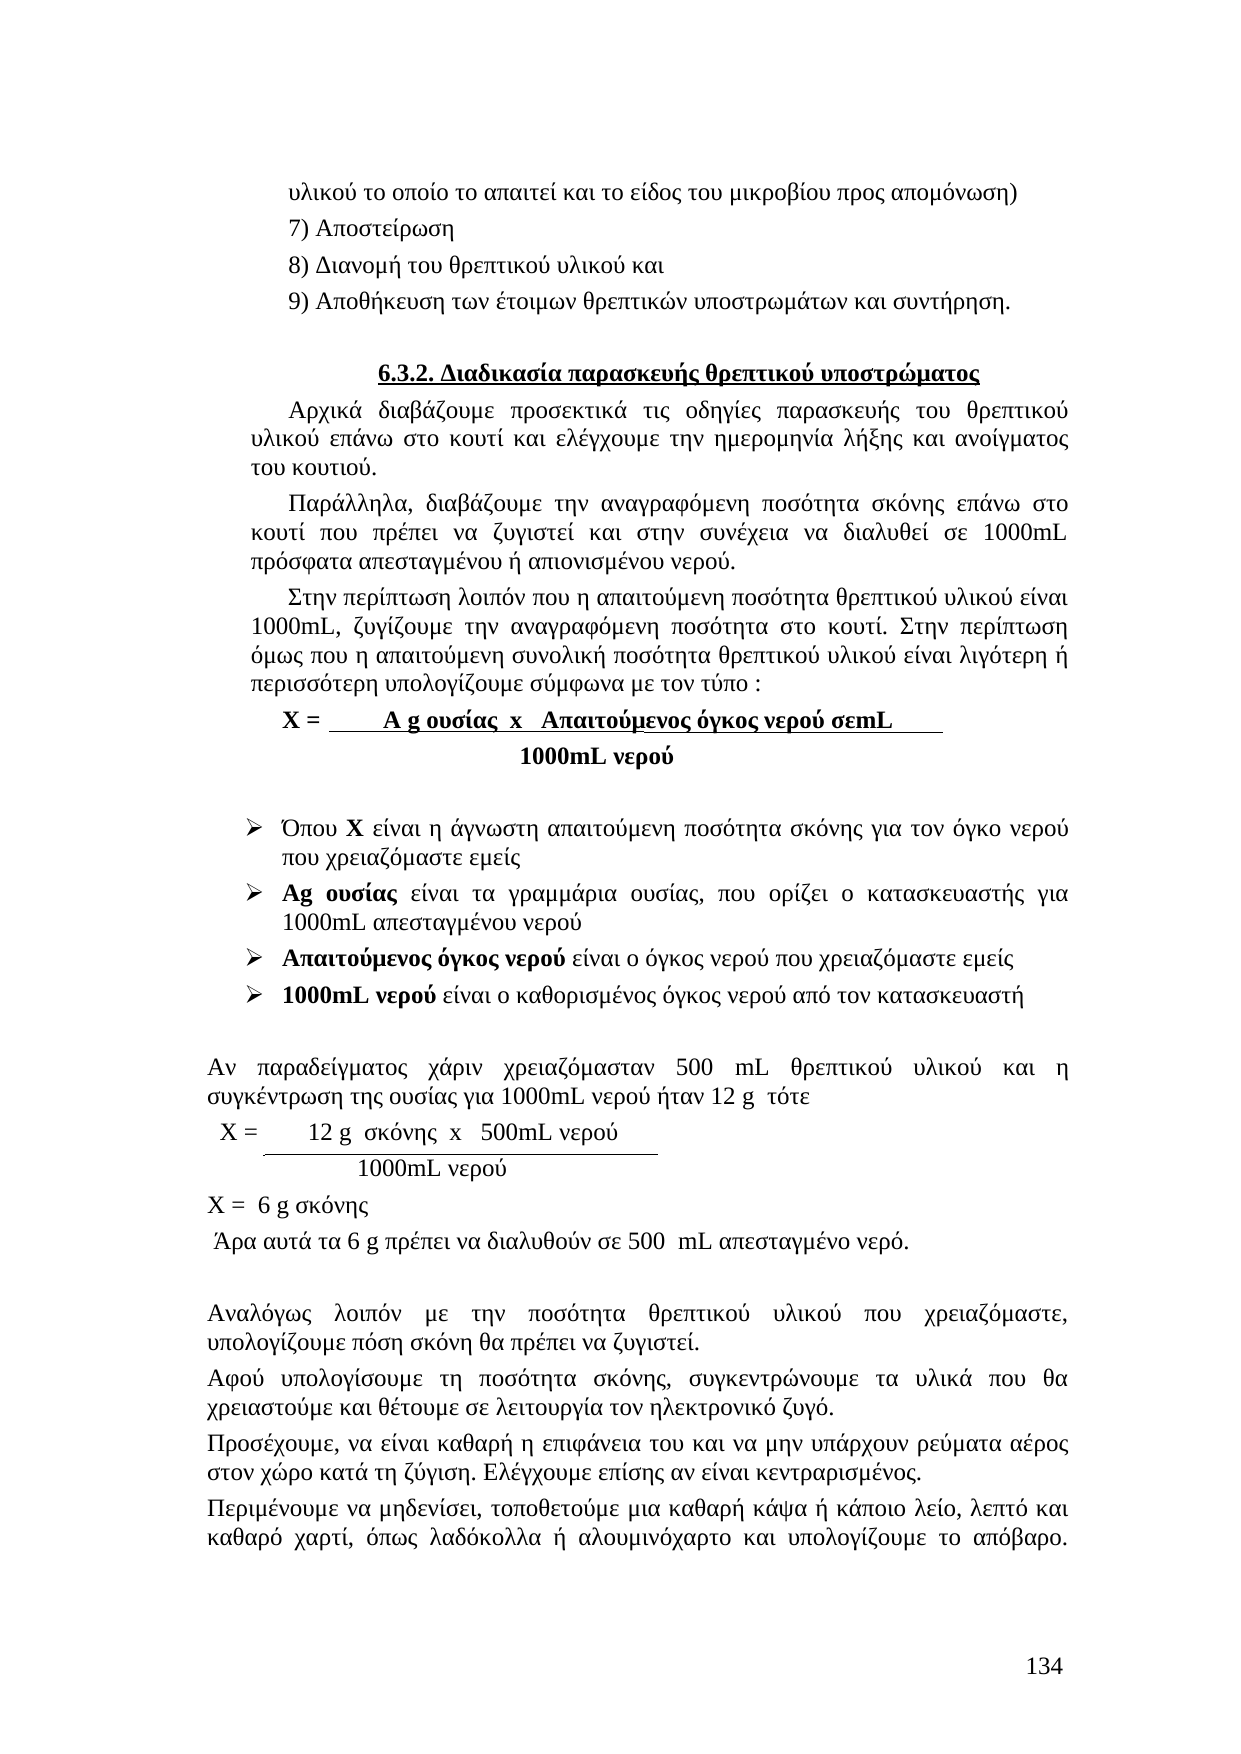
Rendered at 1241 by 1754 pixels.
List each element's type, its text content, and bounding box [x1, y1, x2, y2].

text Αναλόγως λοιπόν με την ποσότητα θρεπτικού υλικού που χρειαζόμαστε, υπολογίζουμε πόση σκόνη θα πρέπει να ζυγιστεί. [207, 1298, 1069, 1356]
text Αρχικά διαβάζουμε προσεκτικά τις οδηγίες παρασκευής του θρεπτικού υλικού επάνω στο κουτί και ελέγχουμε την ημερομηνία λήξης και ανοίγματος του κουτιού. [251, 395, 1069, 481]
text υλικού το οποίο το απαιτεί και το είδος του μικροβίου προς απομόνωση) [251, 177, 1069, 206]
text 1000mL νερού [207, 1153, 1069, 1182]
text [207, 1493, 1069, 1551]
text Παράλληλα, διαβάζουμε την αναγραφόμενη ποσότητα σκόνης επάνω στο κουτί που πρέπει να ζυγιστεί και στην συνέχεια να διαλυθεί σε 1000mL πρόσφατα απεσταγμένου ή απιονισμένου νερού. [251, 488, 1069, 575]
text Χ = Α g ουσίας x Απαιτούμενος όγκος νερού σεmL [207, 705, 1069, 733]
text 6.3.2. Διαδικασία παρασκευής θρεπτικού υποστρώματος [251, 358, 1069, 387]
text 1000mL νερού [207, 741, 1069, 770]
text Στην περίπτωση λοιπόν που η απαιτούμενη ποσότητα θρεπτικού υλικού είναι 1000mL, ζυγίζουμε την αναγραφόμενη ποσότητα στο κουτί. Στην περίπτωση όμως που η απαιτούμενη συνολική ποσότητα θρεπτικού υλικού είναι λιγότερη ή περισσότερη υπολογίζουμε σύμφωνα με τον τύπο : [251, 582, 1069, 697]
list Αg ουσίας είναι τα γραμμάρια ουσίας, που ορίζει ο κατασκευαστής για 1000mL απεσταγμένου νερού [244, 878, 1069, 936]
text Άρα αυτά τα πρέπει να διαλυθούν σε 500 mL απεσταγμένο νερό. [207, 1226, 1069, 1255]
list Απαιτούμενος όγκος νερού είναι ο όγκος νερού που χρειαζόμαστε εμείς [244, 943, 1069, 972]
text Αφού υπολογίσουμε τη ποσότητα σκόνης, συγκεντρώνουμε τα υλικά που θα χρειαστούμε και θέτουμε σε λειτουργία τον ηλεκτρονικό ζυγό. [207, 1363, 1069, 1421]
list Όπου Χ είναι η άγνωστη απαιτούμενη ποσότητα σκόνης για τον όγκο νερού που χρειαζόμαστε εμείς [244, 813, 1069, 871]
text 8) Διανομή του θρεπτικού υλικού και [251, 250, 1069, 278]
text Προσέχουμε, να είναι καθαρή η επιφάνεια του και να μην υπάρχουν ρεύματα αέρος στον χώρο κατά τη ζύγιση. Ελέγχουμε επίσης αν είναι κεντραρισμένος. [207, 1428, 1069, 1486]
list 1000mL νερού είναι ο καθορισμένος όγκος νερού από τον κατασκευαστή [244, 980, 1069, 1008]
text 9) Αποθήκευση των έτοιμων θρεπτικών υποστρωμάτων και συντήρηση. [251, 286, 1069, 315]
text Χ = σκόνης [207, 1190, 1069, 1218]
text 7) Αποστείρωση [251, 213, 1069, 242]
text Χ = σκόνης x 500mL νερού [207, 1117, 1069, 1146]
text Αν παραδείγματος χάριν χρειαζόμασταν 500 mL θρεπτικού υλικού και η συγκέντρωση της ουσίας για 1000mL νερού ήταν τότε [207, 1052, 1069, 1110]
